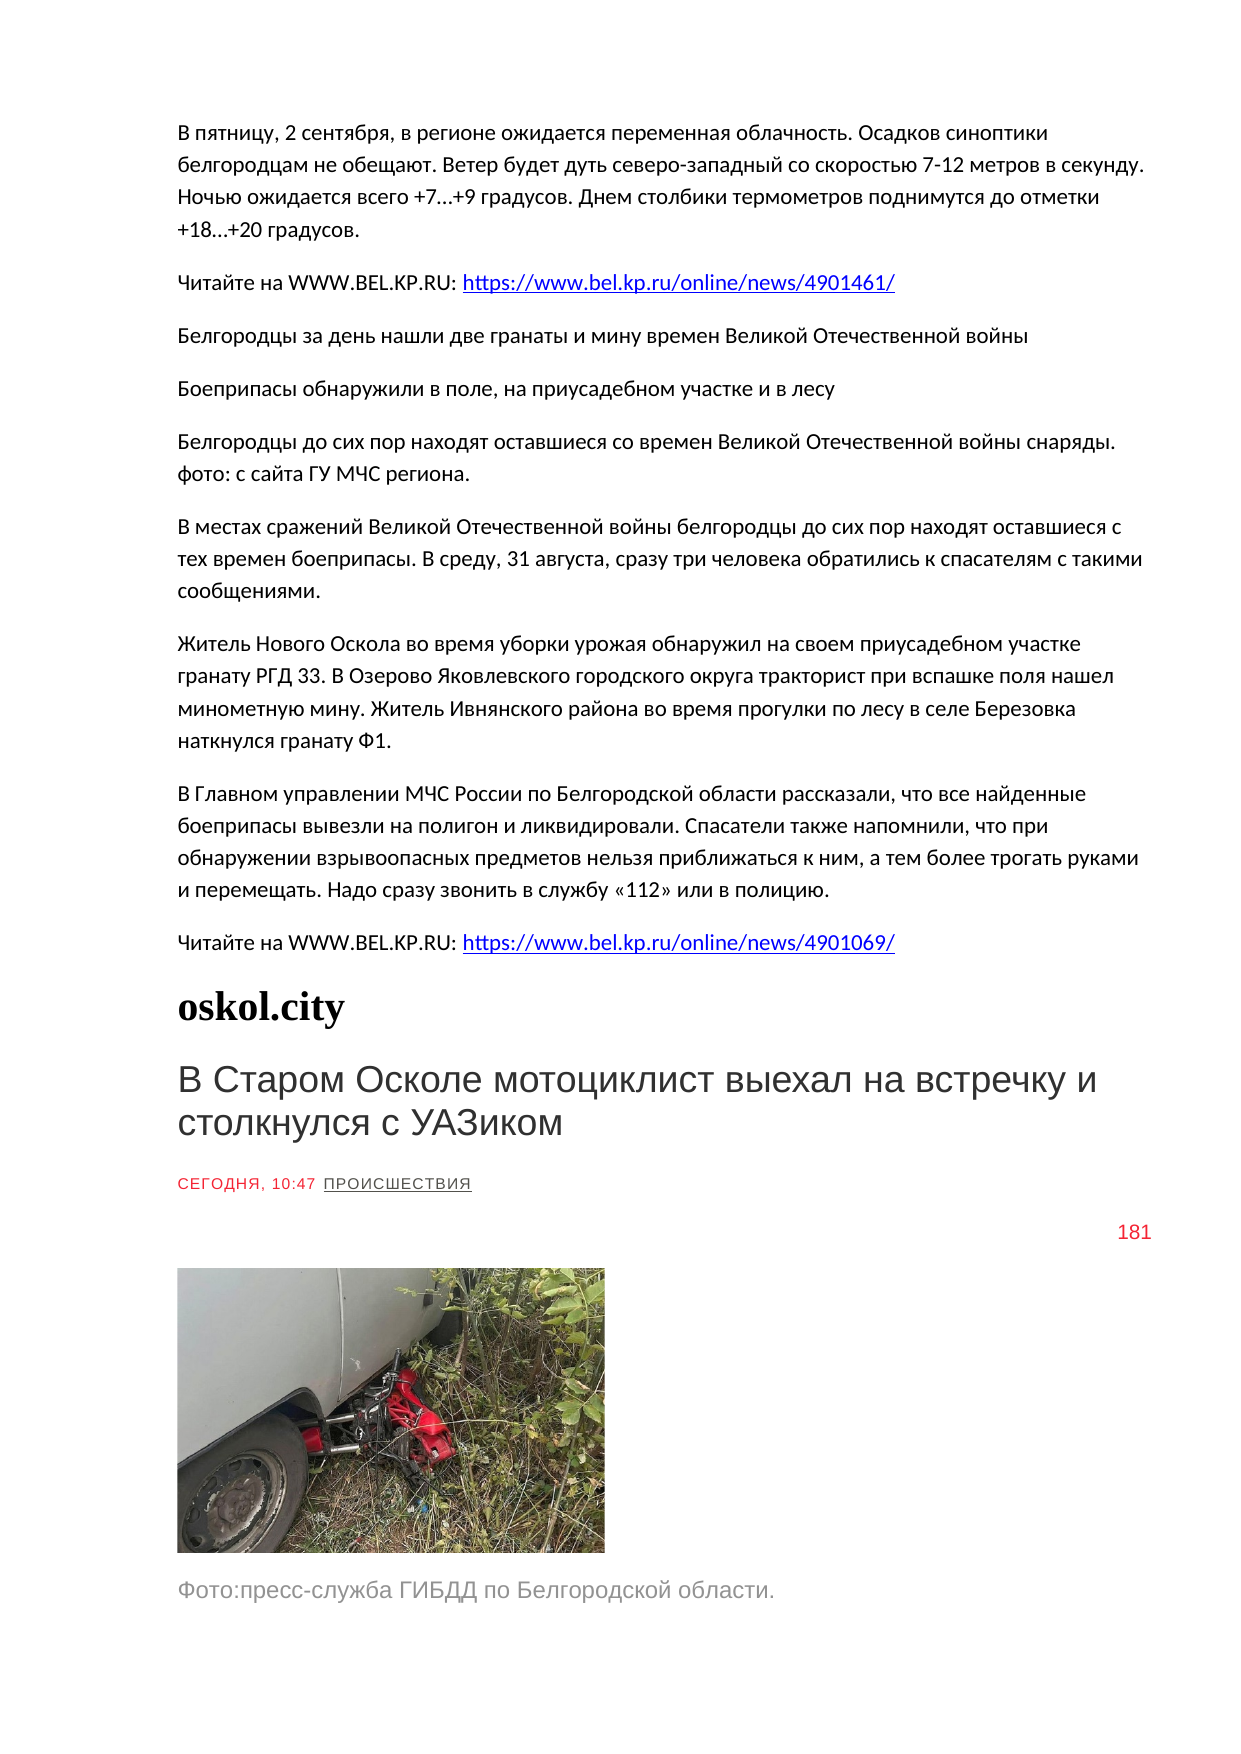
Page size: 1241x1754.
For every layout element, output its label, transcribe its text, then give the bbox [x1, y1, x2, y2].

text Читайте на WWW.BEL.KP.RU: https://www.bel.kp.ru/online/news/4901069/ [177, 928, 1152, 957]
text oskol.city [177, 982, 1152, 1029]
text Житель Нового Оскола во время уборки урожая обнаружил на своем приусадебном участке гранату РГД 33. В Озерово Яковлевского городского округа тракторист при вспашке поля нашел минометную мину. Житель Ивнянского района во время прогулки по лесу в селе Березовка наткнулся гранату Ф1. [177, 629, 1152, 754]
text Белгородцы до сих пор находят оставшиеся со времен Великой Отечественной войны снаряды. фото: с сайта ГУ МЧС региона. [177, 427, 1152, 487]
text СЕГОДНЯ, 10:47 ПРОИСШЕСТВИЯ [177, 1167, 1152, 1195]
text В местах сражений Великой Отечественной войны белгородцы до сих пор находят оставшиеся с тех времен боеприпасы. В среду, 31 августа, сразу три человека обратились к спасателям с такими сообщениями. [177, 512, 1152, 604]
text В пятницу, 2 сентября, в регионе ожидается переменная облачность. Осадков синоптики белгородцам не обещают. Ветер будет дуть северо-западный со скоростью 7-12 метров в секунду. Ночью ожидается всего +7…+9 градусов. Днем столбики термометров поднимутся до отметки +18…+20 градусов. [177, 118, 1152, 243]
picture [177, 1268, 605, 1553]
text В Главном управлении МЧС России по Белгородской области рассказали, что все найденные боеприпасы вывезли на полигон и ликвидировали. Спасатели также напомнили, что при обнаружении взрывоопасных предметов нельзя приближаться к ним, а тем более трогать руками и перемещать. Надо сразу звонить в службу «112» или в полицию. [177, 779, 1152, 903]
text Фото:пресс-служба ГИБДД по Белгородской области. [177, 1573, 1152, 1603]
text Боеприпасы обнаружили в поле, на приусадебном участке и в лесу [177, 374, 1152, 402]
text 181 [177, 1220, 1152, 1244]
subtitle В Старом Осколе мотоциклист выехал на встречку и столкнулся с УАЗиком [177, 1057, 1152, 1144]
text Читайте на WWW.BEL.KP.RU: https://www.bel.kp.ru/online/news/4901461/ [177, 268, 1152, 296]
text Белгородцы за день нашли две гранаты и мину времен Великой Отечественной войны [177, 321, 1152, 349]
